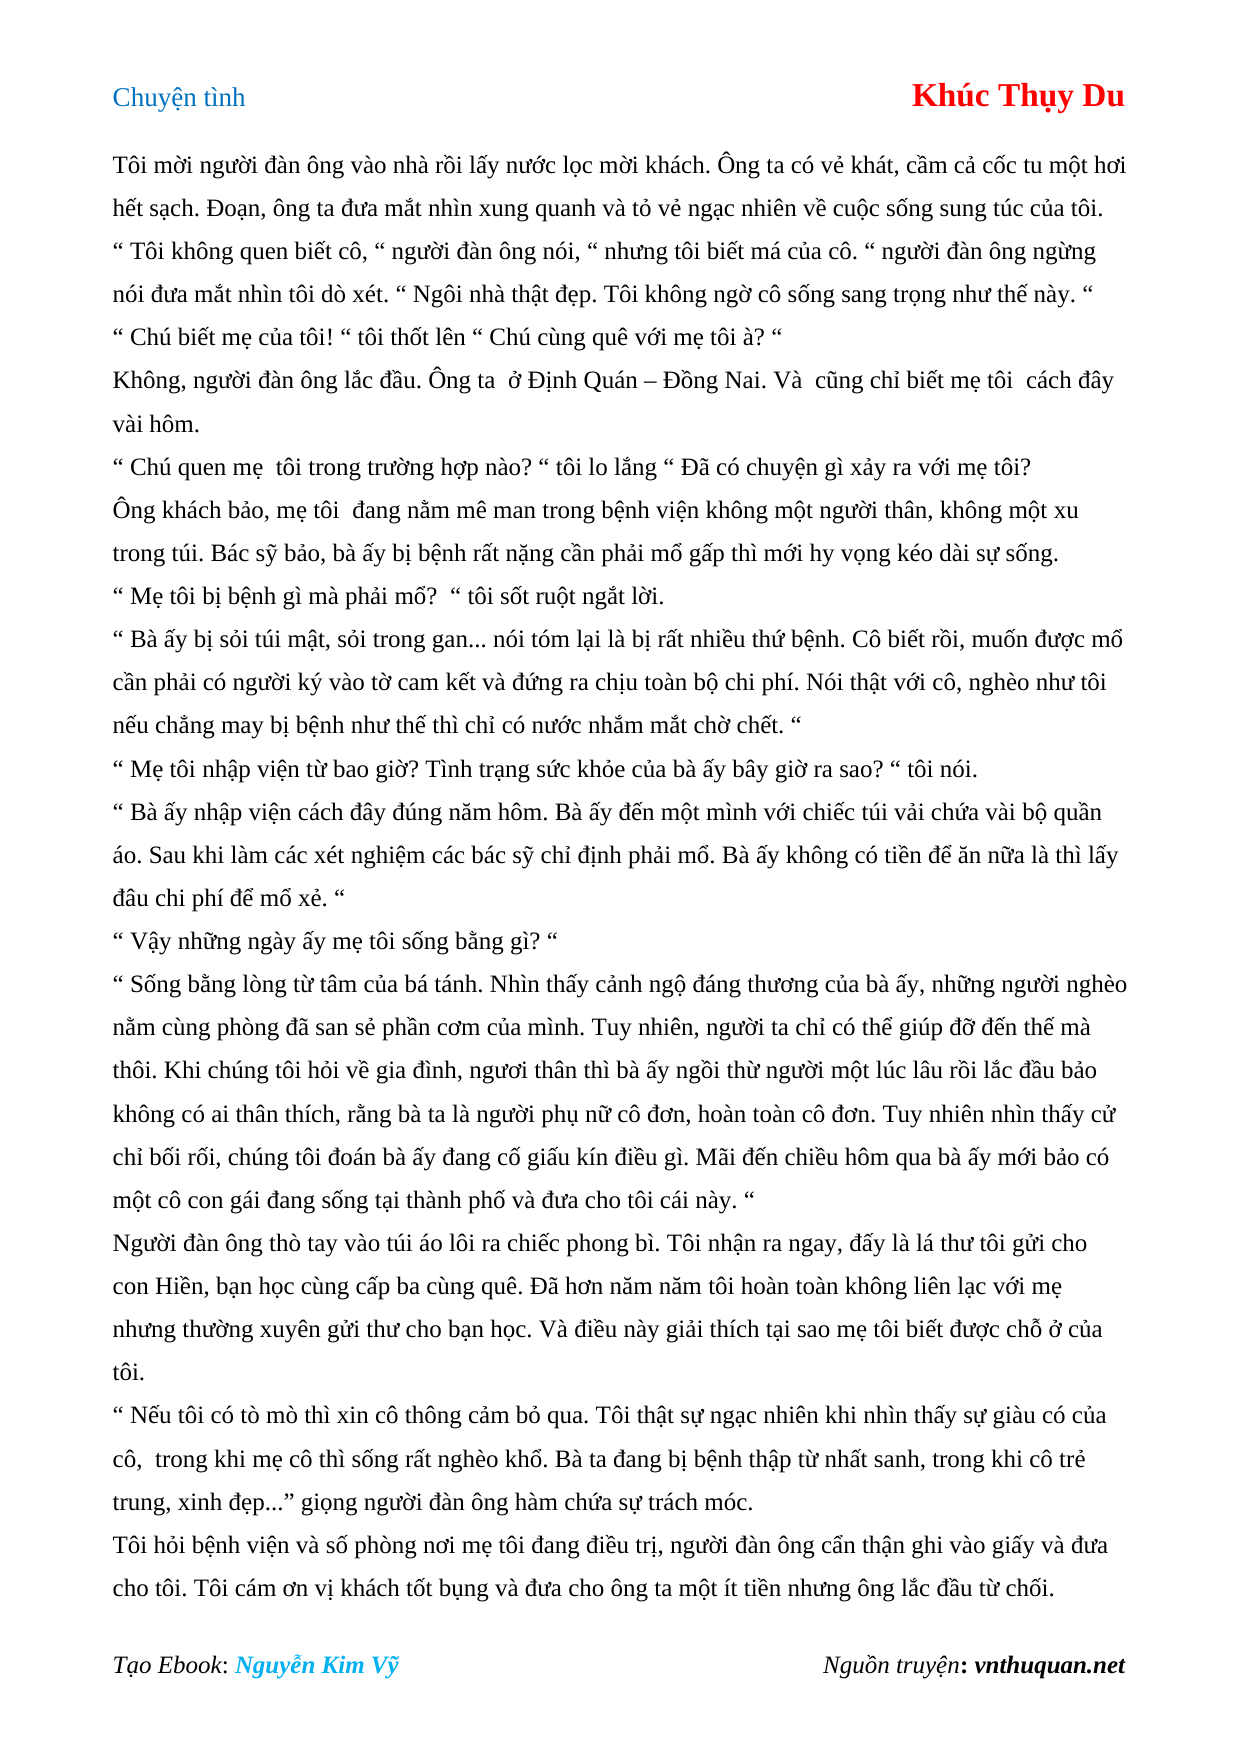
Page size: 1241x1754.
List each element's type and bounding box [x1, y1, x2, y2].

text [112, 150, 1128, 1602]
